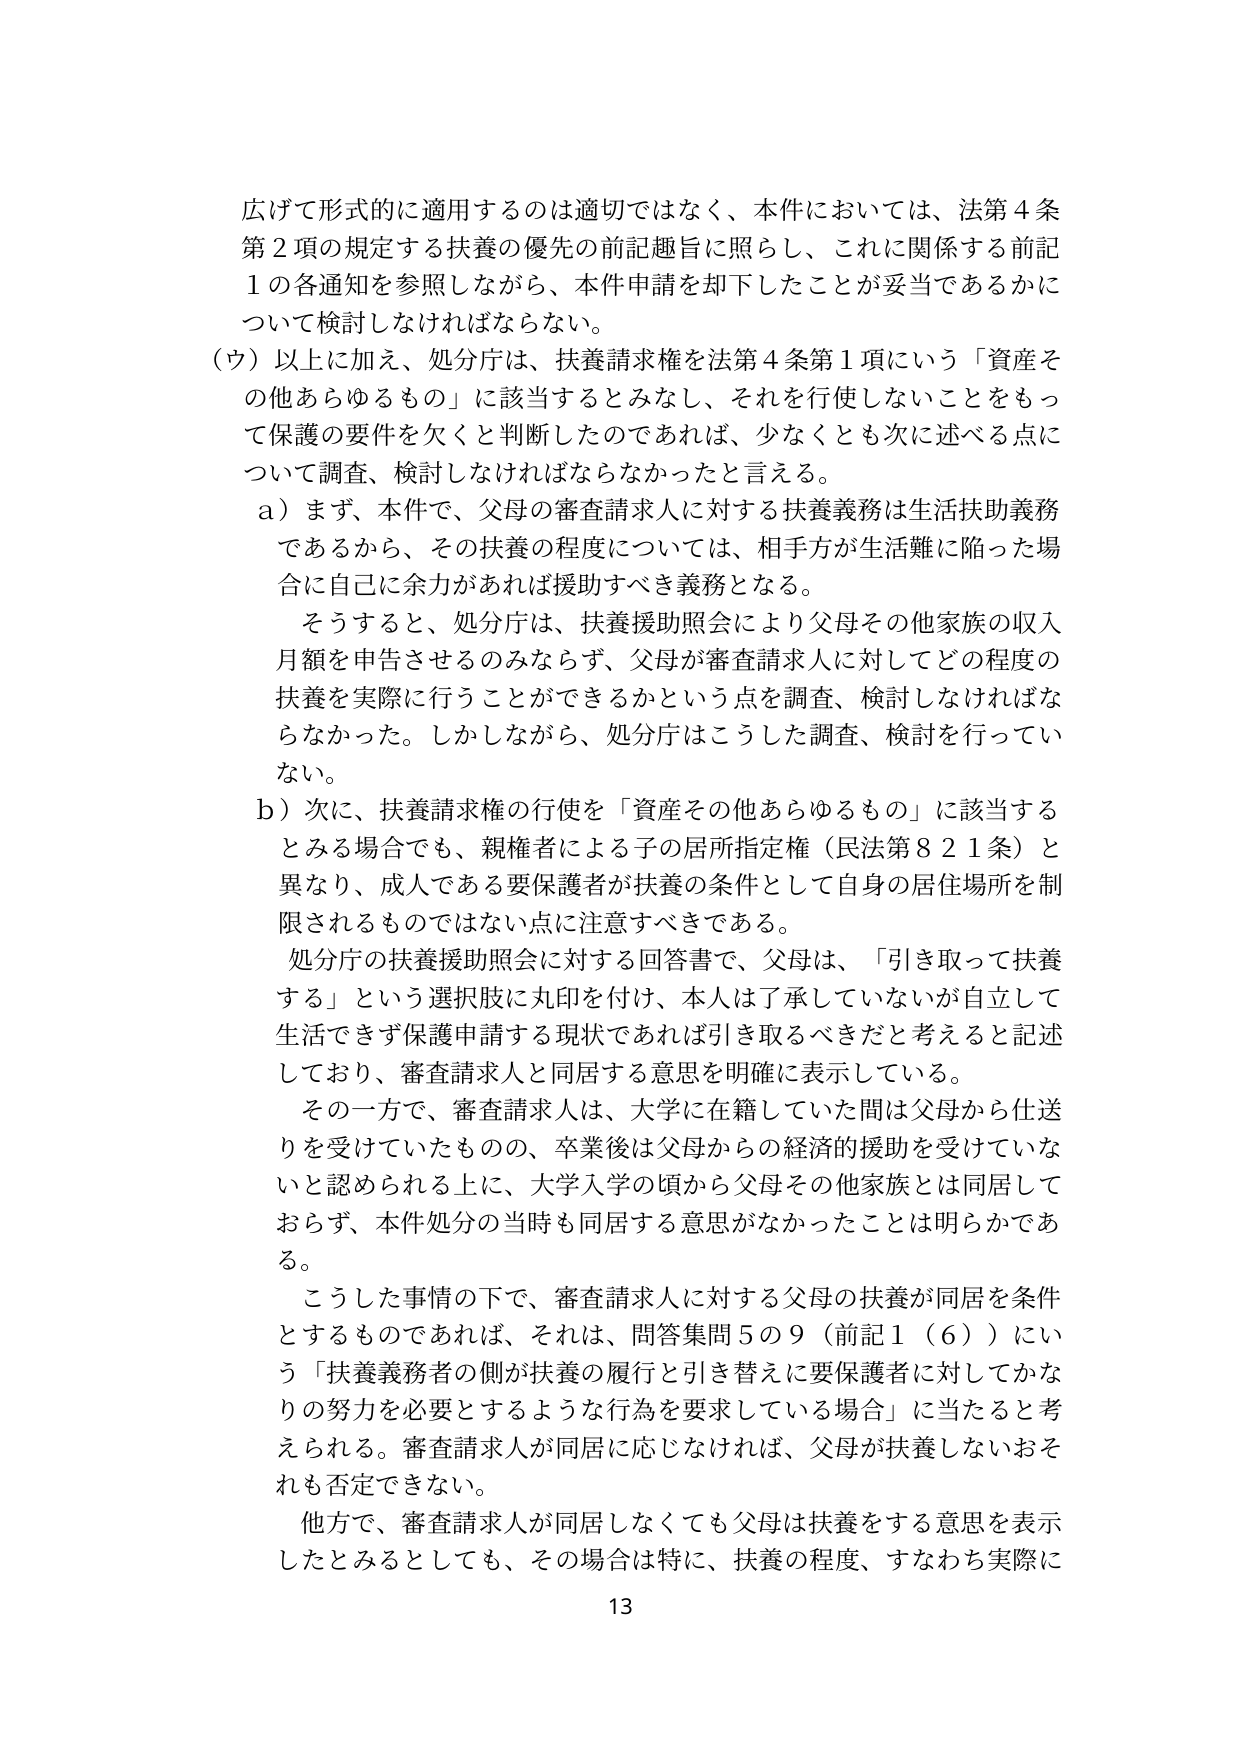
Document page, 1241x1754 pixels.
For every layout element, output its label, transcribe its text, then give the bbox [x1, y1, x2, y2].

text ａ）まず、本件で、父母の審査請求人に対する扶養義務は生活扶助義務であるから、その扶養の程度については、相手方が生活難に陥った場合に自己に余力があれば援助すべき義務となる。 [177, 490, 1063, 603]
text ｂ）次に、扶養請求権の行使を「資産その他あらゆるもの」に該当するとみる場合でも、親権者による子の居所指定権（民法第８２１条）と異なり、成人である要保護者が扶養の条件として自身の居住場所を制限されるものではない点に注意すべきである。 [254, 790, 1063, 940]
text こうした事情の下で、審査請求人に対する父母の扶養が同居を条件とするものであれば、それは、問答集問５の９（前記１（６））にいう「扶養義務者の側が扶養の履行と引き替えに要保護者に対してかなりの努力を必要とするような行為を要求している場合」に当たると考えられる。審査請求人が同居に応じなければ、父母が扶養しないおそれも否定できない。 [276, 1278, 1063, 1503]
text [242, 190, 1063, 340]
text そうすると、処分庁は、扶養援助照会により父母その他家族の収入月額を申告させるのみならず、父母が審査請求人に対してどの程度の扶養を実際に行うことができるかという点を調査、検討しなければならなかった。しかしながら、処分庁はこうした調査、検討を行っていない。 [276, 603, 1063, 790]
text その一方で、審査請求人は、大学に在籍していた間は父母から仕送りを受けていたものの、卒業後は父母からの経済的援助を受けていないと認められる上に、大学入学の頃から父母その他家族とは同居しておらず、本件処分の当時も同居する意思がなかったことは明らかである。 [276, 1090, 1063, 1278]
text 処分庁の扶養援助照会に対する回答書で、父母は、「引き取って扶養する」という選択肢に丸印を付け、本人は了承していないが自立して生活できず保護申請する現状であれば引き取るべきだと考えると記述しており、審査請求人と同居する意思を明確に表示している。 [276, 940, 1063, 1090]
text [276, 1503, 1063, 1578]
text （ウ）以上に加え、処分庁は、扶養請求権を法第４条第１項にいう「資産その他あらゆるもの」に該当するとみなし、それを行使しないことをもって保護の要件を欠くと判断したのであれば、少なくとも次に述べる点について調査、検討しなければならなかったと言える。 [198, 340, 1063, 490]
